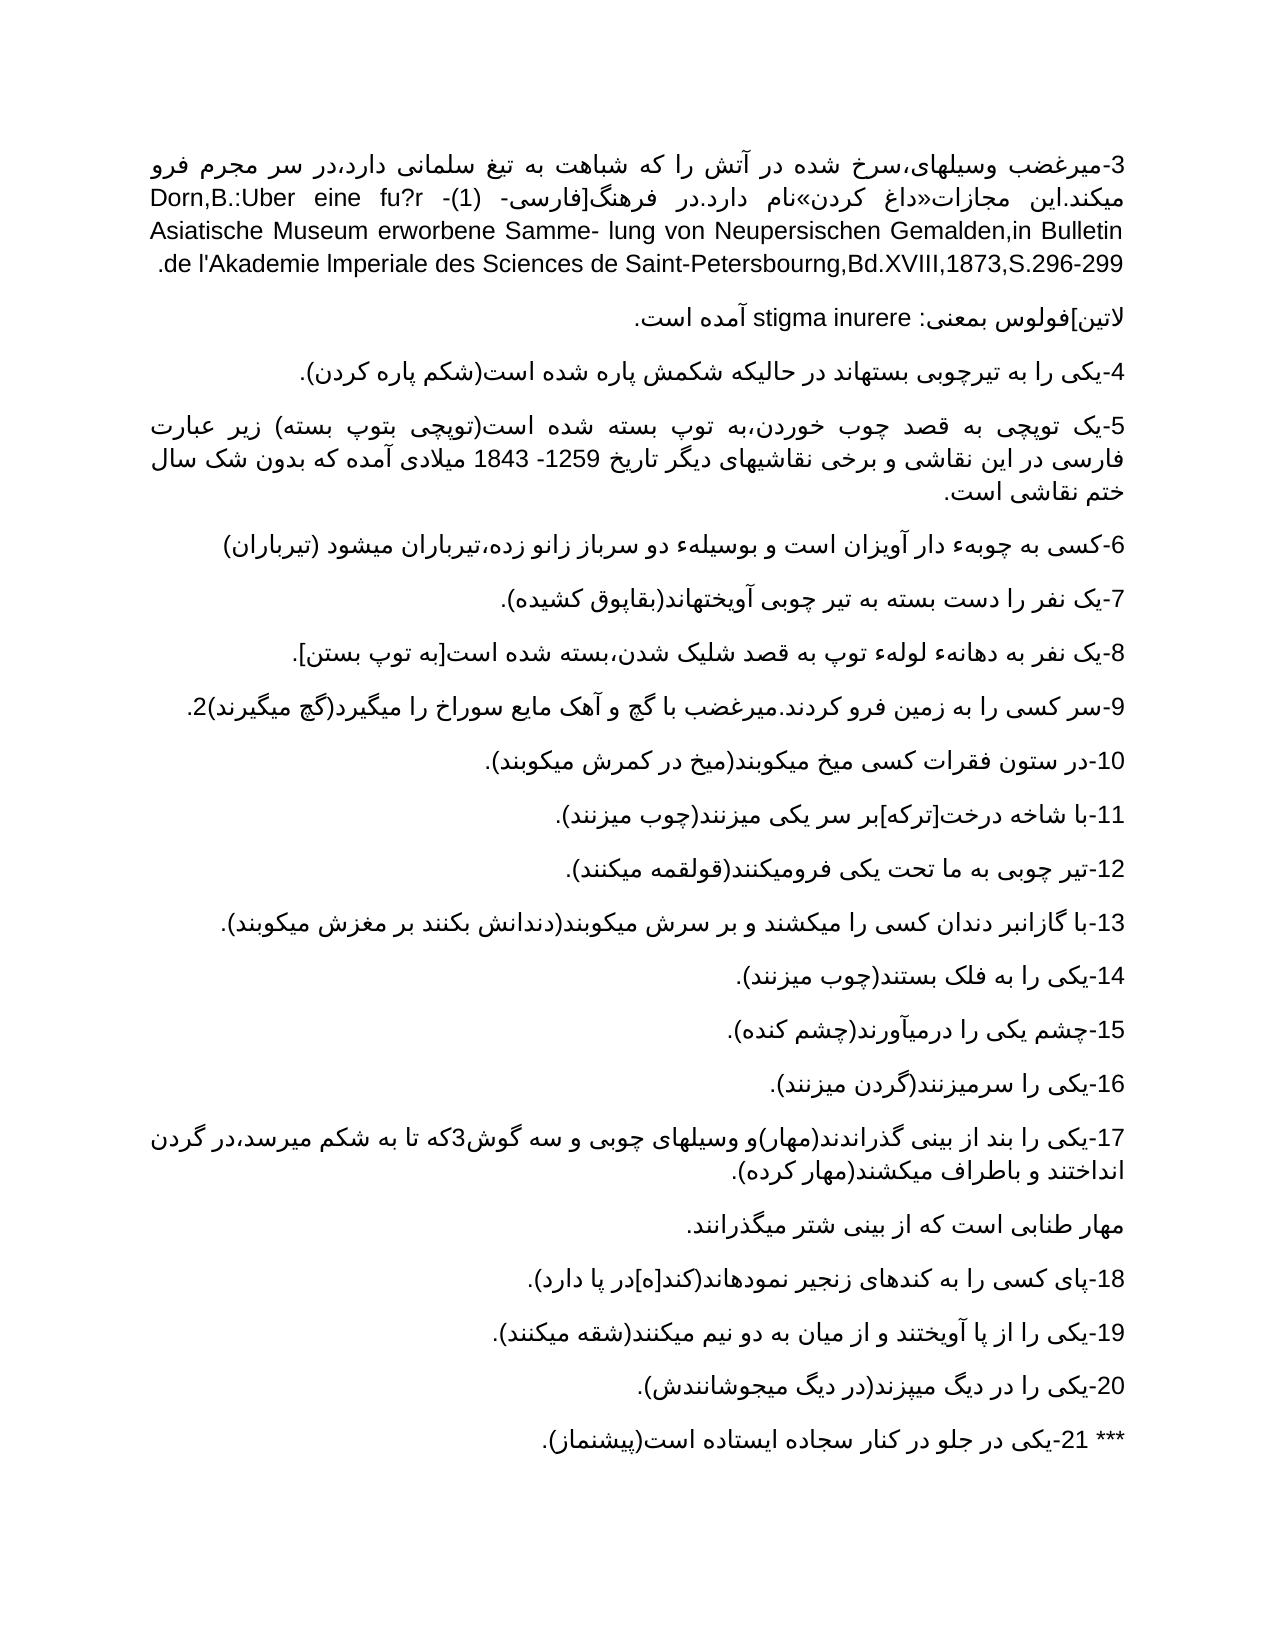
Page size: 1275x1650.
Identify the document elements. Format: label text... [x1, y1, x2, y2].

text مهار طنابی است که از بینی شتر می‏گذرانند. [150, 1210, 1125, 1238]
text لاتین‏]فولوس بمعنی: stigma inurere آمده است. [150, 303, 1125, 332]
text 11-با شاخه درخت‏[ترکه‏]بر سر یکی می‏زنند(چوب میزنند). [150, 800, 1125, 828]
text 9-سر کسی را به زمین فرو کردند.میرغضب با گچ و آهک مایع سوراخ را میگیرد(گچ میگیرند)2. [150, 692, 1125, 721]
text 10-در ستون فقرات کسی میخ میکوبند(میخ در کمرش میکوبند). [150, 746, 1125, 775]
text 14-یکی را به فلک بستند(چوب می‏زنند). [150, 961, 1125, 990]
text 4-یکی را به تیرچوبی بسته‏اند در حالیکه شکمش پاره شده است(شکم پاره کردن). [150, 357, 1125, 386]
text 15-چشم یکی را درمی‏آورند(چشم کنده). [150, 1015, 1125, 1044]
text 20-یکی را در دیگ می‏پزند(در دیگ می‏جوشانندش). [150, 1371, 1125, 1400]
text 12-تیر چوبی به ما تحت یکی فرومیکنند(قولقمه میکنند). [150, 854, 1125, 882]
text 7-یک نفر را دست بسته به تیر چوبی آویخته‏اند(بقاپوق کشیده). [150, 584, 1125, 613]
text 18-پای کسی را به کنده‏ای زنجیر نموده‏اند(کند[ه‏]در پا دارد). [150, 1264, 1125, 1292]
text *** 21-یکی در جلو در کنار سجاده ایستاده است(پیشنماز). [150, 1425, 1125, 1454]
text 8-یک نفر به دهانهء لولهء توپ به قصد شلیک شدن،بسته شده است‏[به توپ بستن‏]. [150, 638, 1125, 667]
text 5-یک توپچی به قصد چوب خوردن،به توپ بسته شده است(توپچی بتوپ بسته) زیر عبارت فارسی در این نقاشی و برخی نقاشی‏های دیگر تاریخ 1259- 1843 میلادی آمده که بدون شک سال ختم نقاشی است. [150, 411, 1125, 505]
text 19-یکی را از پا آویختند و از میان به دو نیم میکنند(شقه میکنند). [150, 1317, 1125, 1346]
text 17-یکی را بند از بینی گذراندند(مهار)و وسیله‏ای چوبی و سه گوش‏3که تا به شکم میرسد،در گردن انداختند و باطراف میکشند(مهار کرده). [150, 1123, 1125, 1185]
text 6-کسی به چوبهء دار آویزان است و بوسیلهء دو سرباز زانو زده،تیرباران میشود (تیرباران) [150, 531, 1125, 559]
text 13-با گازانبر دندان کسی را میکشند و بر سرش میکوبند(دندانش بکنند بر مغزش میکوبند). [150, 907, 1125, 936]
text 16-یکی را سرمی‏زنند(گردن میزنند). [150, 1069, 1125, 1098]
text 3-میرغضب وسیله‏ای،سرخ شده در آتش را که شباهت به تیغ سلمانی دارد،در سر مجرم فرو میکند.این مجازات«داغ کردن»نام دارد.در فرهنگ‏[فارسی- (1)- Dorn,B.:Uber eine fu?r Asiatische Museum erworbene Samme- lung von Neupersischen Gemalden,in Bulletin de l'Akademie lmperiale des Sciences de Saint-Petersbourng,Bd.XVIII,1873,S.296-299. [150, 150, 1125, 278]
